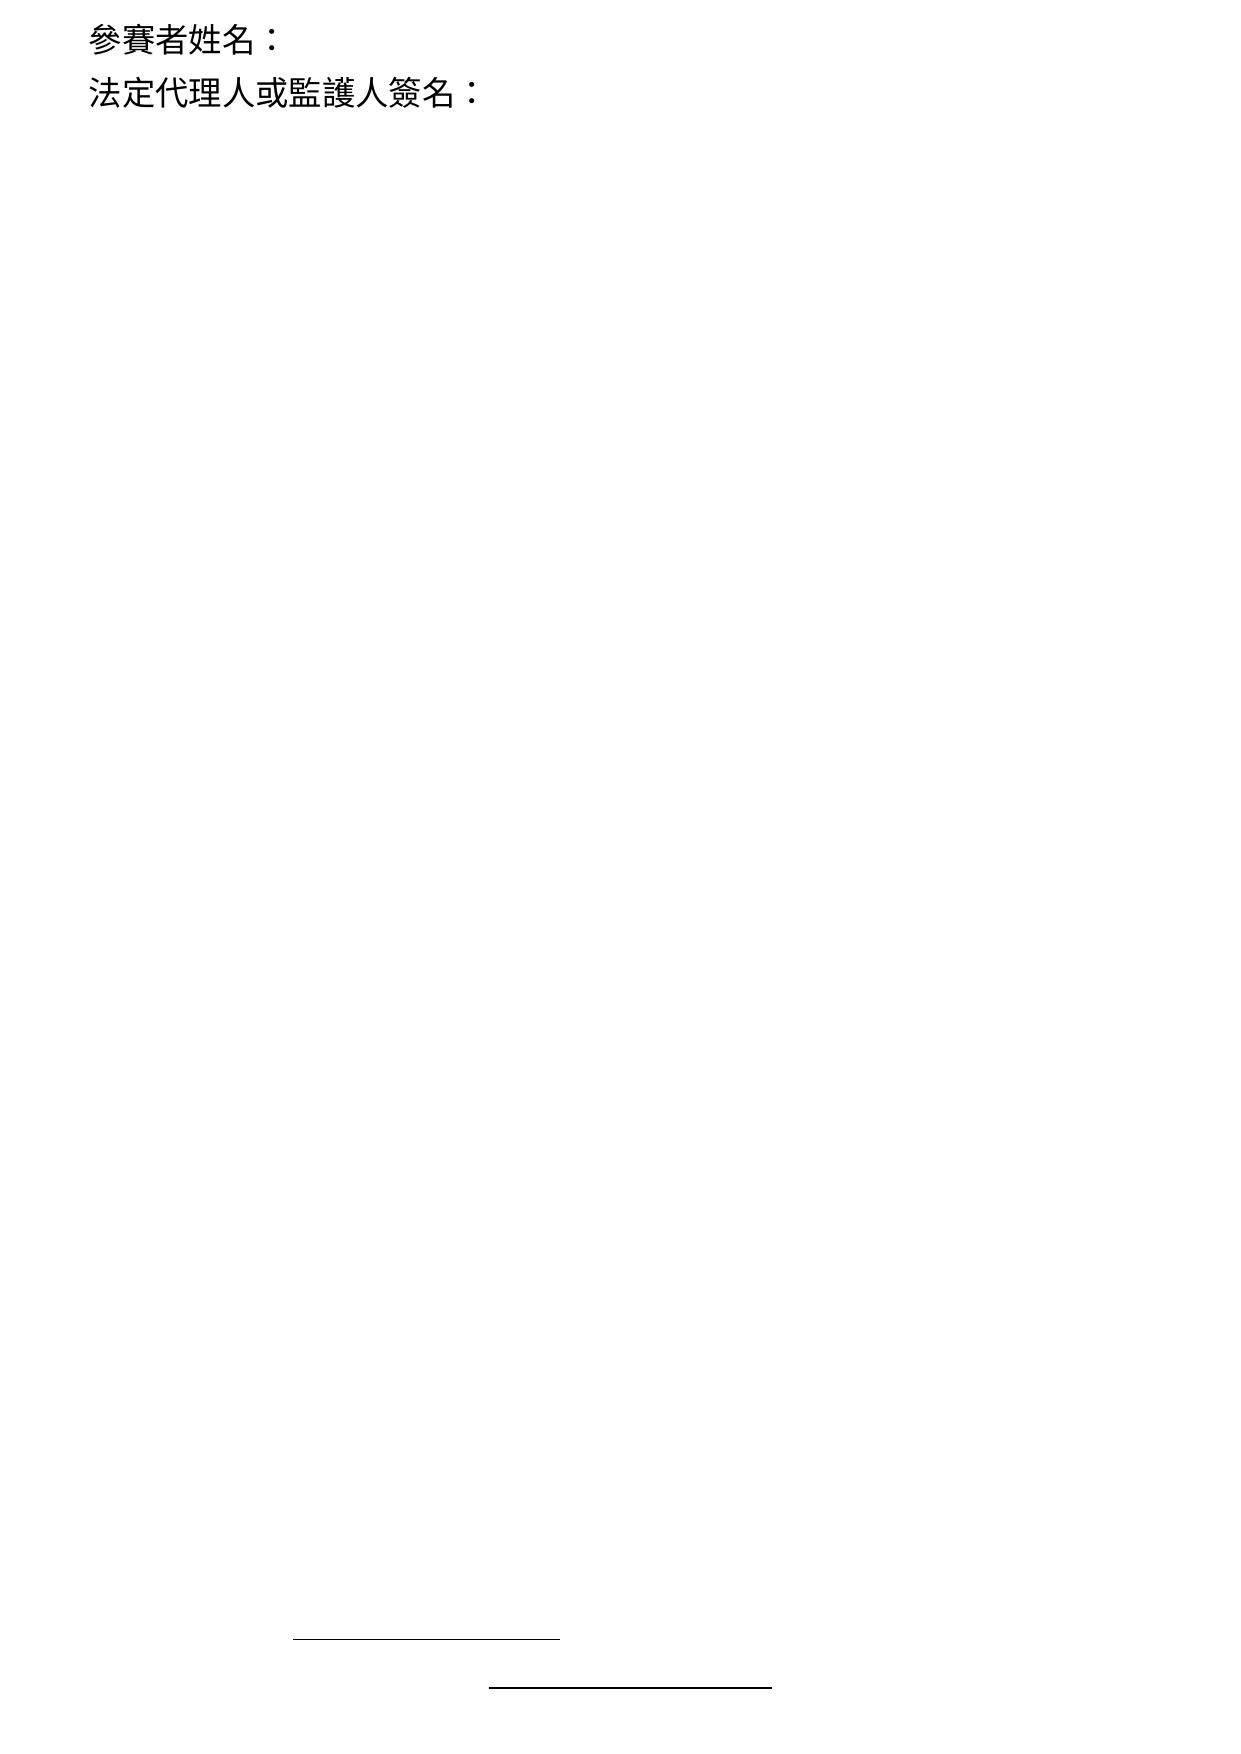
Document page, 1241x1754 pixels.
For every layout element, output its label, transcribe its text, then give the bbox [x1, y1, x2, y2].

text 參賽者姓名： [89, 11, 1240, 63]
text 法定代理人或監護人簽名： [89, 63, 1240, 115]
